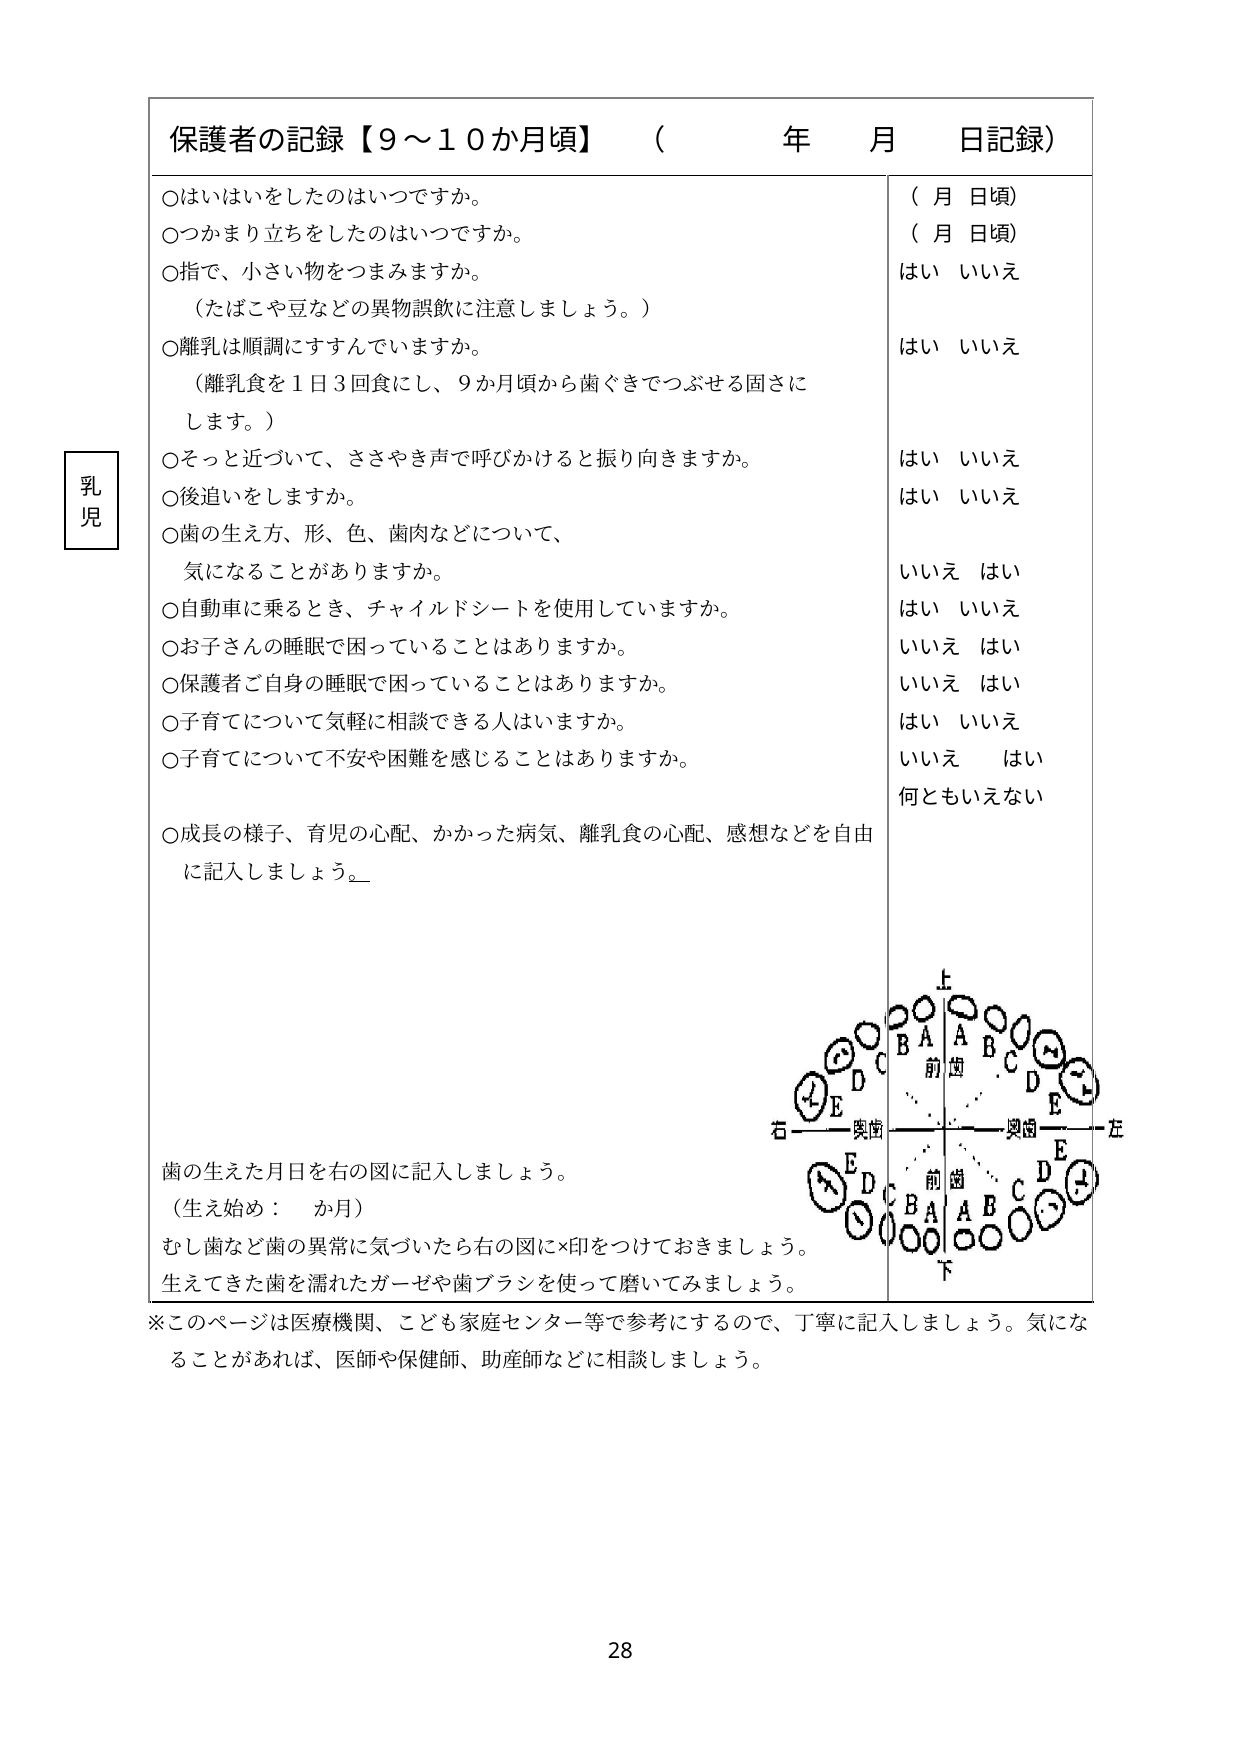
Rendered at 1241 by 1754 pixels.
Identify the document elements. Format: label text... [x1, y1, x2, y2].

table_header 保護者の記録【９～１０か月頃】 （ 年 月 日記録） [152, 101, 1092, 175]
text ※このページは医療機関、こども家庭センター等で参考にするので、丁寧に記入しましょう。気になることがあれば、医師や保健師、助産師などに相談しましょう。 [148, 1303, 1092, 1377]
table_cell （ 月 日頃） （ 月 日頃） はい いいえ はい いいえ はい いいえ はい いいえ いいえ はい はい いいえ いいえ はい いいえ はい はい いいえ いいえ はい 何ともいえない [889, 176, 1092, 1301]
table_cell ○はいはいをしたのはいつですか。 ○つかまり立ちをしたのはいつですか。 ○指で、小さい物をつまみますか。 （たばこや豆などの異物誤飲に注意しましょう。） ○離乳は順調にすすんでいますか。 （離乳食を１日３回食にし、９か月頃から歯ぐきでつぶせる固さに します。） ○そっと近づいて、ささやき声で呼びかけると振り向きますか。 ○後追いをしますか。 ○歯の生え方、形、色、歯肉などについて、 気になることがありますか。 ○自動車に乗るとき、チャイルドシートを使用していますか。 ○お子さんの睡眠で困っていることはありますか。 ○保護者ご自身の睡眠で困っていることはありますか。 ○子育てについて気軽に相談できる人はいますか。 ○子育てについて不安や困難を感じることはありますか。 ○成長の様子、育児の心配、かかった病気、離乳食の心配、感想などを自由に記入しましょう。 歯の生えた月日を右の図に記入しましょう。 （生え始め： か月） むし歯など歯の異常に気づいたら右の図に×印をつけておきましょう。 生えてきた歯を濡れたガーゼや歯ブラシを使って磨いてみましょう。 [152, 176, 886, 1301]
picture [1095, 949, 1141, 1294]
